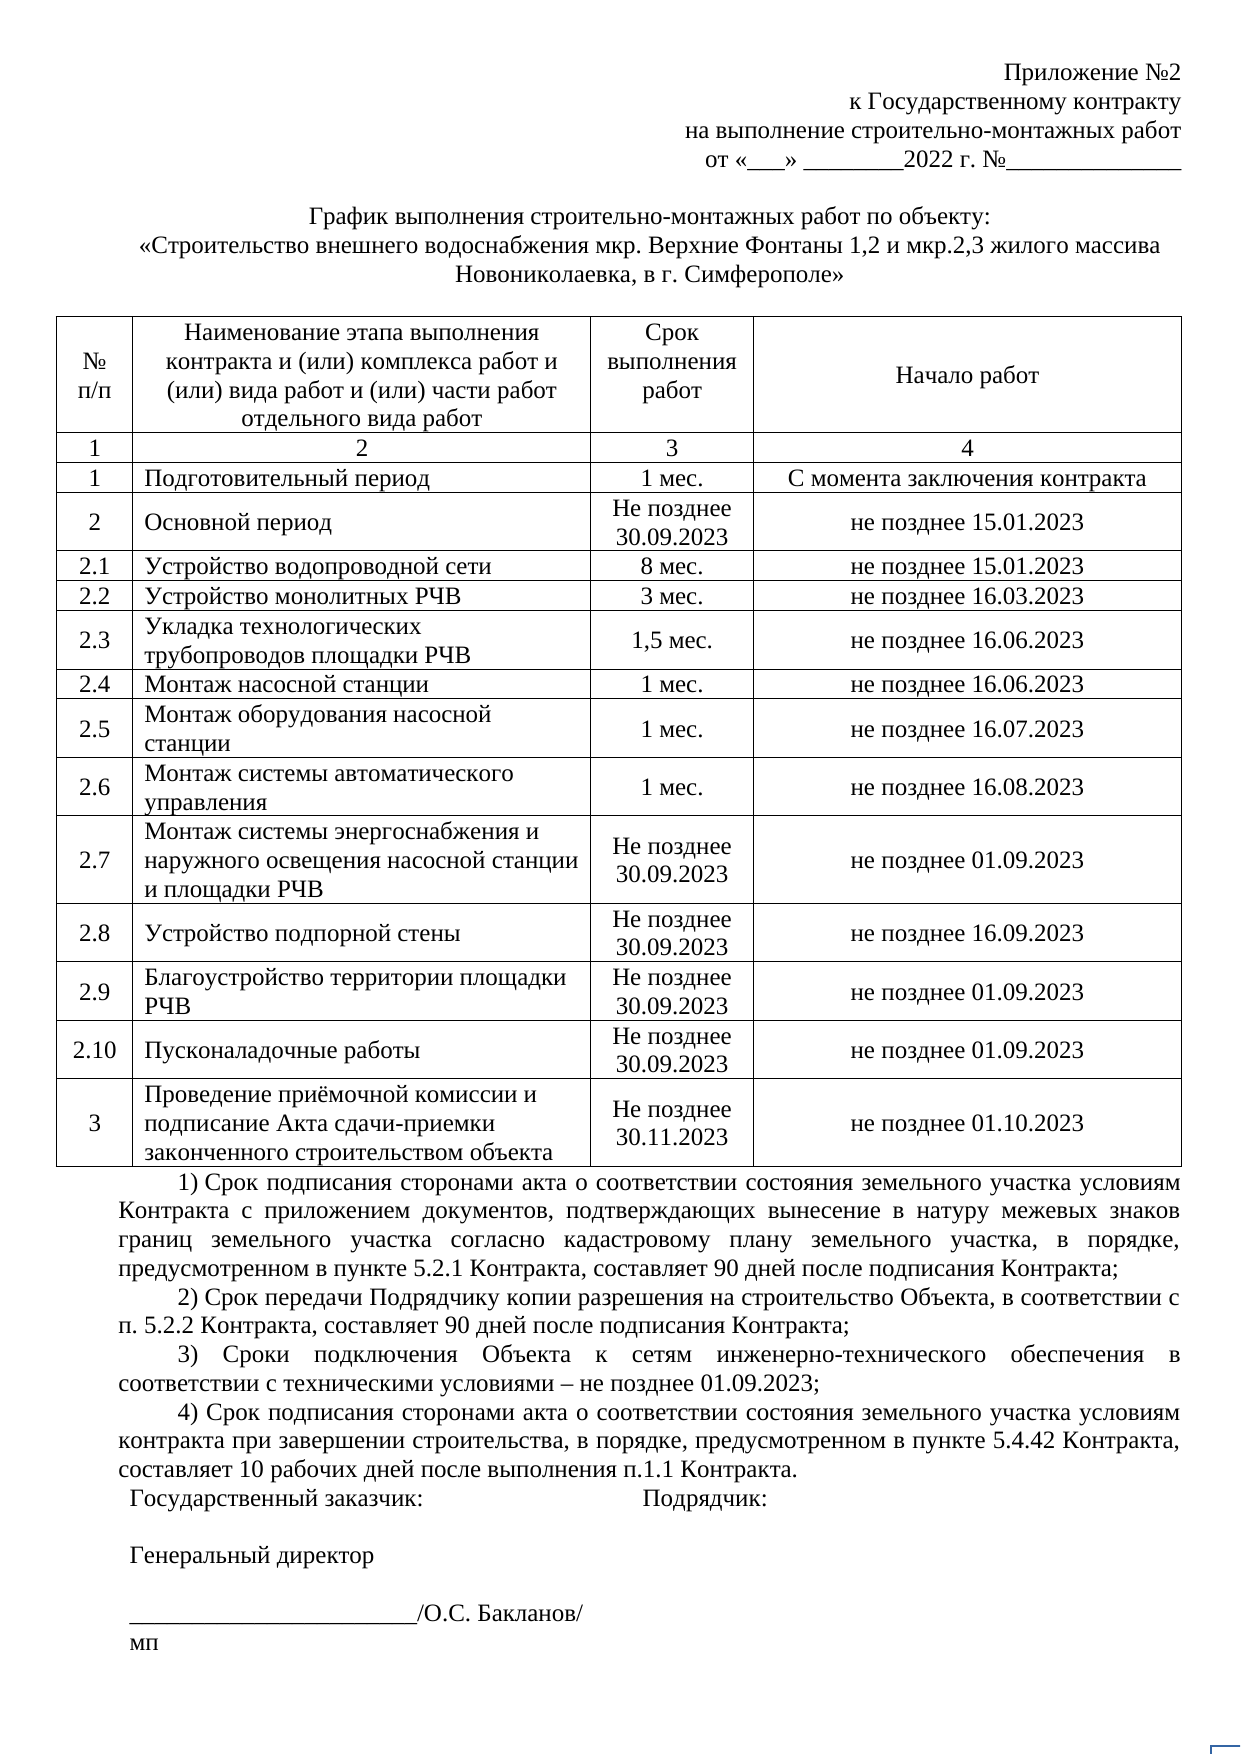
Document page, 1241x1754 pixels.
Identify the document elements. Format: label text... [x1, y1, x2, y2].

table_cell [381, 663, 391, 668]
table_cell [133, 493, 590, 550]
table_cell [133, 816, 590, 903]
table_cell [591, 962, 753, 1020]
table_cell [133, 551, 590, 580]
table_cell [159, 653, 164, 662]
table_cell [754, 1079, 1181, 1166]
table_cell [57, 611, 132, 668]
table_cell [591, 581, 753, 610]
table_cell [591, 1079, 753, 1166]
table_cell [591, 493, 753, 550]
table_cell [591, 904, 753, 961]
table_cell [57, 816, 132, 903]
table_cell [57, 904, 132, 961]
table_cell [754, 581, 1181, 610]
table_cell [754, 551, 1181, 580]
text от «___» ________2022 г. №______________ [118, 144, 1181, 172]
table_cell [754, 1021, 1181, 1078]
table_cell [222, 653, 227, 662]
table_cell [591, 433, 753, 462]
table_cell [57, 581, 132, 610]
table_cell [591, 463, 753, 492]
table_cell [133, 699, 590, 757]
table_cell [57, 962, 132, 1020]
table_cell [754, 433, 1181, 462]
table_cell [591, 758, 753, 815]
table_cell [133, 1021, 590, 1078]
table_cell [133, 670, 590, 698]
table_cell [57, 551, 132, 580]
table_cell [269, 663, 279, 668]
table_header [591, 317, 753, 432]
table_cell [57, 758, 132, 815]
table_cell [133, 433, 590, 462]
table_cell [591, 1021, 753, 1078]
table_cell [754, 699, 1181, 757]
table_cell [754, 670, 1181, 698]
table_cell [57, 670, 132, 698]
text 1) Срок подписания сторонами акта о соответствии состояния земельного участка условиям Контракта с приложением документов, подтверждающих вынесение в натуру межевых знаков границ земельного участка согласно кадастровому плану земельного участка, в порядке, предусмотренном в пункте 5.2.1 Контракта, составляет 90 дней после подписания Контракта; [118, 1167, 1181, 1282]
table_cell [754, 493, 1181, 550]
text 4) Срок подписания сторонами акта о соответствии состояния земельного участка условиям контракта при завершении строительства, в порядке, предусмотренном в пункте 5.4.42 Контракта, составляет 10 рабочих дней после выполнения п.1.1 Контракта. [118, 1397, 1181, 1483]
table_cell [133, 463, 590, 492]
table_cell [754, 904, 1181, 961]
text 3) Сроки подключения Объекта к сетям инженерно-технического обеспечения в соответствии с техническими условиями – не позднее 01.09.2023; [118, 1339, 1181, 1397]
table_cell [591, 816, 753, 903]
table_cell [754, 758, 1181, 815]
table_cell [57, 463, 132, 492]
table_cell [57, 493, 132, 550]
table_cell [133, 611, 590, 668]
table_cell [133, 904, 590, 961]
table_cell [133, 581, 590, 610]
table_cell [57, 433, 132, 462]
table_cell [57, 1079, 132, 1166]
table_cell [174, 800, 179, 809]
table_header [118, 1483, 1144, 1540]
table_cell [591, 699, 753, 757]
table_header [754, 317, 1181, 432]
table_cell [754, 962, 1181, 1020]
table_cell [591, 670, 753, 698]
text «Строительство внешнего водоснабжения мкр. Верхние Фонтаны 1,2 и мкр.2,3 жилого массива Новониколаевка, в г. Симферополе» [118, 230, 1181, 287]
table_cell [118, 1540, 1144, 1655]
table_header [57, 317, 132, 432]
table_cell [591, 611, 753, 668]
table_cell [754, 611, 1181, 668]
text на выполнение строительно-монтажных работ [118, 115, 1181, 144]
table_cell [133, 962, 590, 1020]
text к Государственному контракту [118, 86, 1181, 115]
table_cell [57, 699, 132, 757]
text Приложение №2 [118, 57, 1181, 86]
text 2) Срок передачи Подрядчику копии разрешения на строительство Объекта, в соответствии с п. 5.2.2 Контракта, составляет 90 дней после подписания Контракта; [118, 1282, 1181, 1339]
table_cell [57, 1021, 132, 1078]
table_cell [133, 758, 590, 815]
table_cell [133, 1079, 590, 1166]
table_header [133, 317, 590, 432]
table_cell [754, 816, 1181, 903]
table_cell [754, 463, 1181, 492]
text График выполнения строительно-монтажных работ по объекту: [118, 201, 1181, 230]
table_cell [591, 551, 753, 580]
